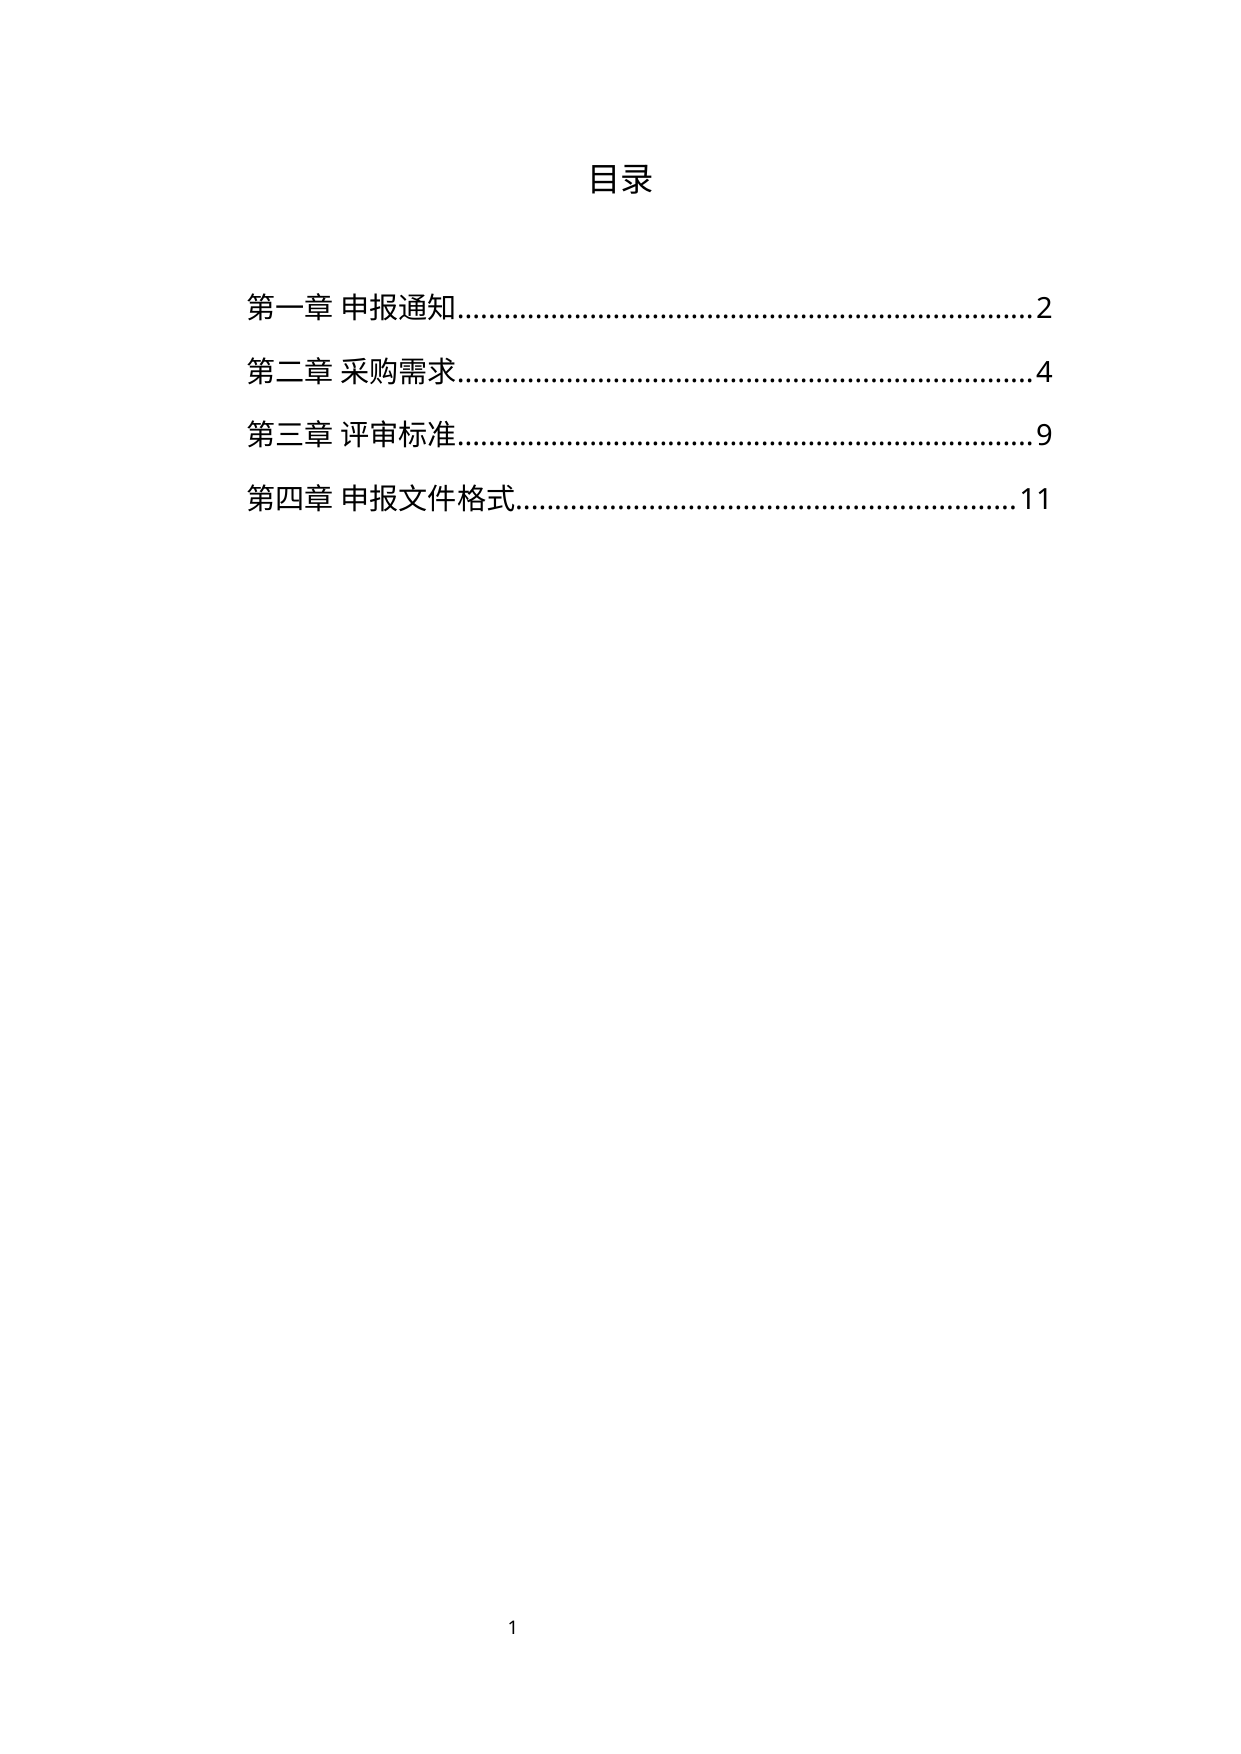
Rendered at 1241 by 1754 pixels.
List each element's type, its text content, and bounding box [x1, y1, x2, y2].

text 第四章 申报文件格式 11 [188, 475, 1052, 518]
text 第一章 申报通知 2 [188, 285, 1052, 327]
text 第二章 采购需求 4 [188, 348, 1052, 391]
text 第三章 评审标准 9 [188, 412, 1052, 454]
text 目录 [188, 153, 1052, 201]
